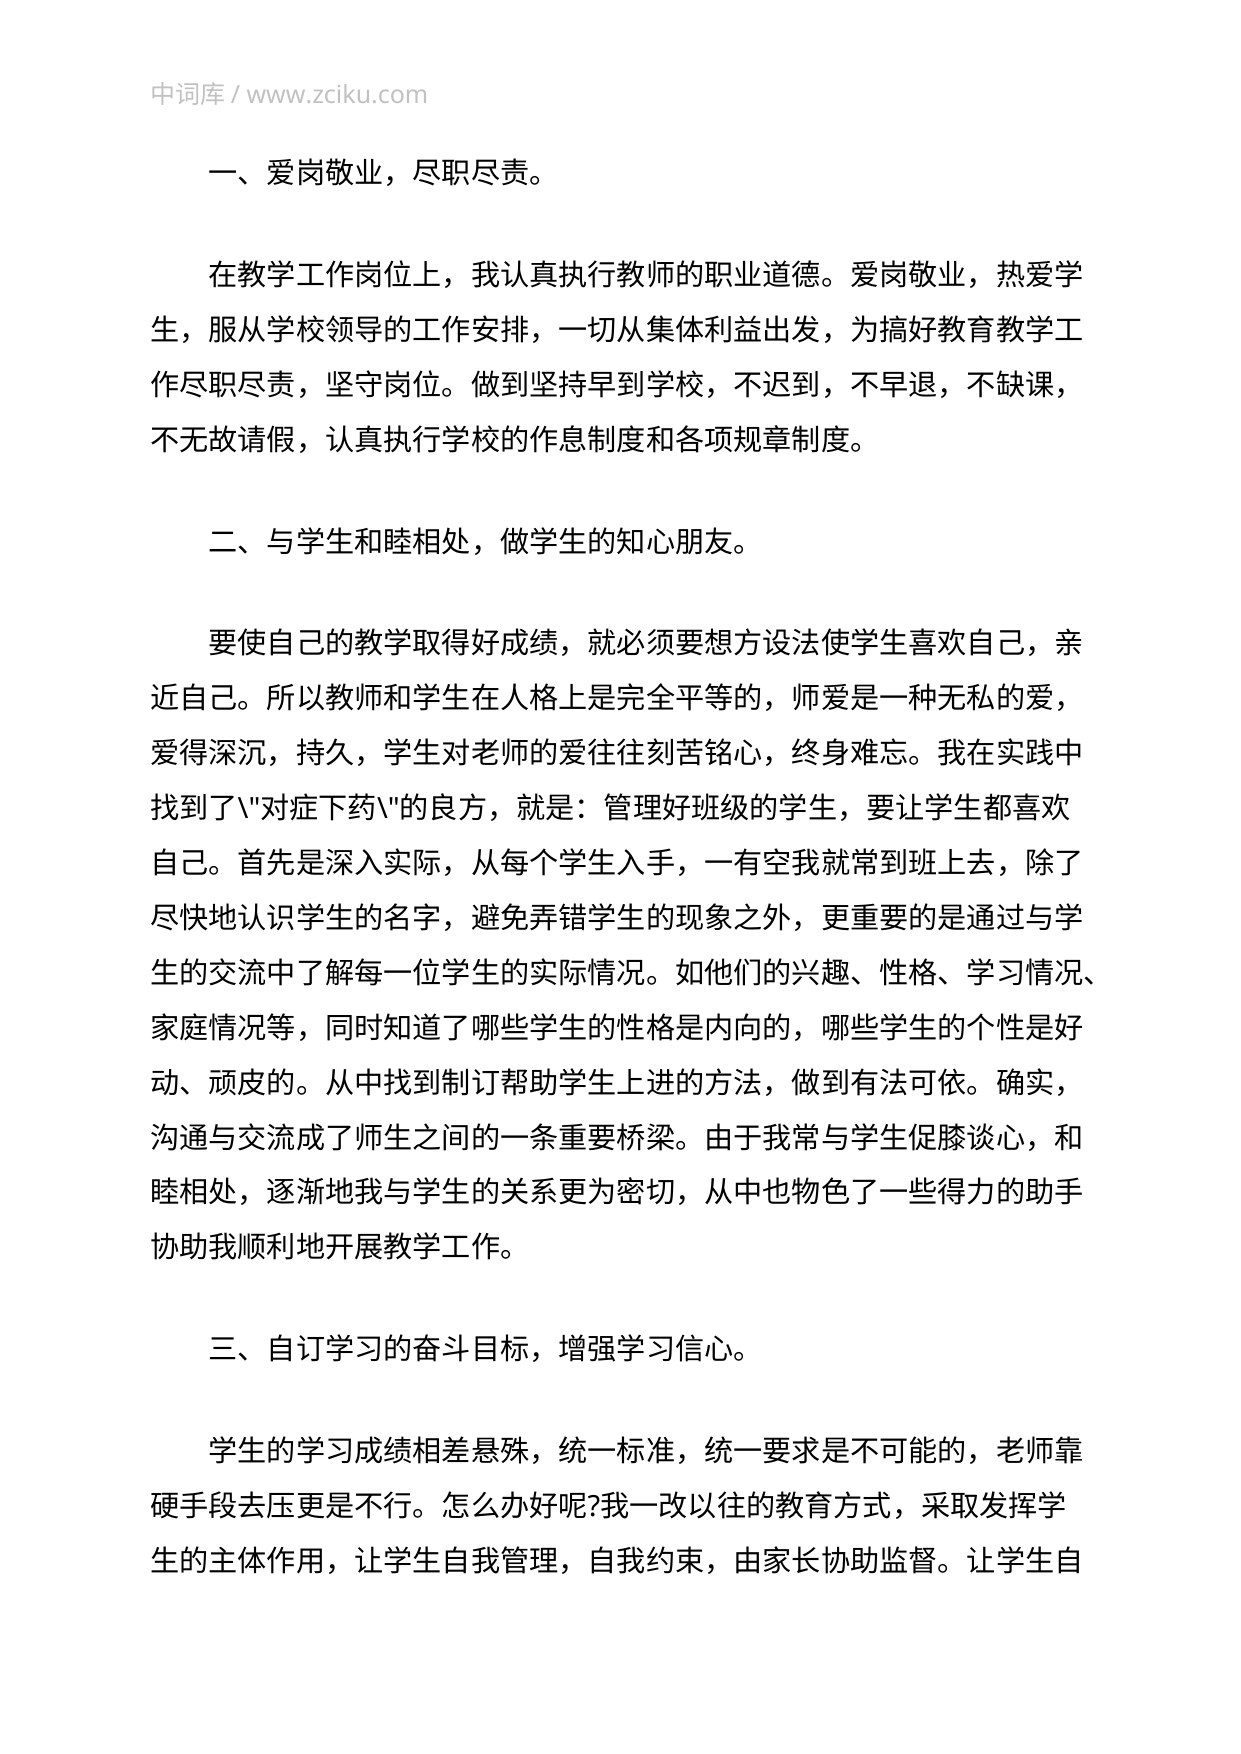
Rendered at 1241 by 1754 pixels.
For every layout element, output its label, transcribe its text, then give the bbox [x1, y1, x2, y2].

text 要使自己的教学取得好成绩，就必须要想方设法使学生喜欢自己，亲近自己。所以教师和学生在人格上是完全平等的，师爱是一种无私的爱，爱得深沉，持久，学生对老师的爱往往刻苦铭心，终身难忘。我在实践中找到了\"对症下药\"的良方，就是：管理好班级的学生，要让学生都喜欢自己。首先是深入实际，从每个学生入手，一有空我就常到班上去，除了尽快地认识学生的名字，避免弄错学生的现象之外，更重要的是通过与学生的交流中了解每一位学生的实际情况。如他们的兴趣、性格、学习情况、家庭情况等，同时知道了哪些学生的性格是内向的，哪些学生的个性是好动、顽皮的。从中找到制订帮助学生上进的方法，做到有法可依。确实，沟通与交流成了师生之间的一条重要桥梁。由于我常与学生促膝谈心，和睦相处，逐渐地我与学生的关系更为密切，从中也物色了一些得力的助手协助我顺利地开展教学工作。 [150, 620, 1090, 1266]
text 三、自订学习的奋斗目标，增强学习信心。 [150, 1326, 1090, 1368]
text 二、与学生和睦相处，做学生的知心朋友。 [150, 518, 1090, 561]
text 一、爱岗敬业，尽职尽责。 [150, 150, 1090, 192]
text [150, 1427, 1090, 1580]
text 在教学工作岗位上，我认真执行教师的职业道德。爱岗敬业，热爱学生，服从学校领导的工作安排，一切从集体利益出发，为搞好教育教学工作尽职尽责，坚守岗位。做到坚持早到学校，不迟到，不早退，不缺课，不无故请假，认真执行学校的作息制度和各项规章制度。 [150, 252, 1090, 459]
